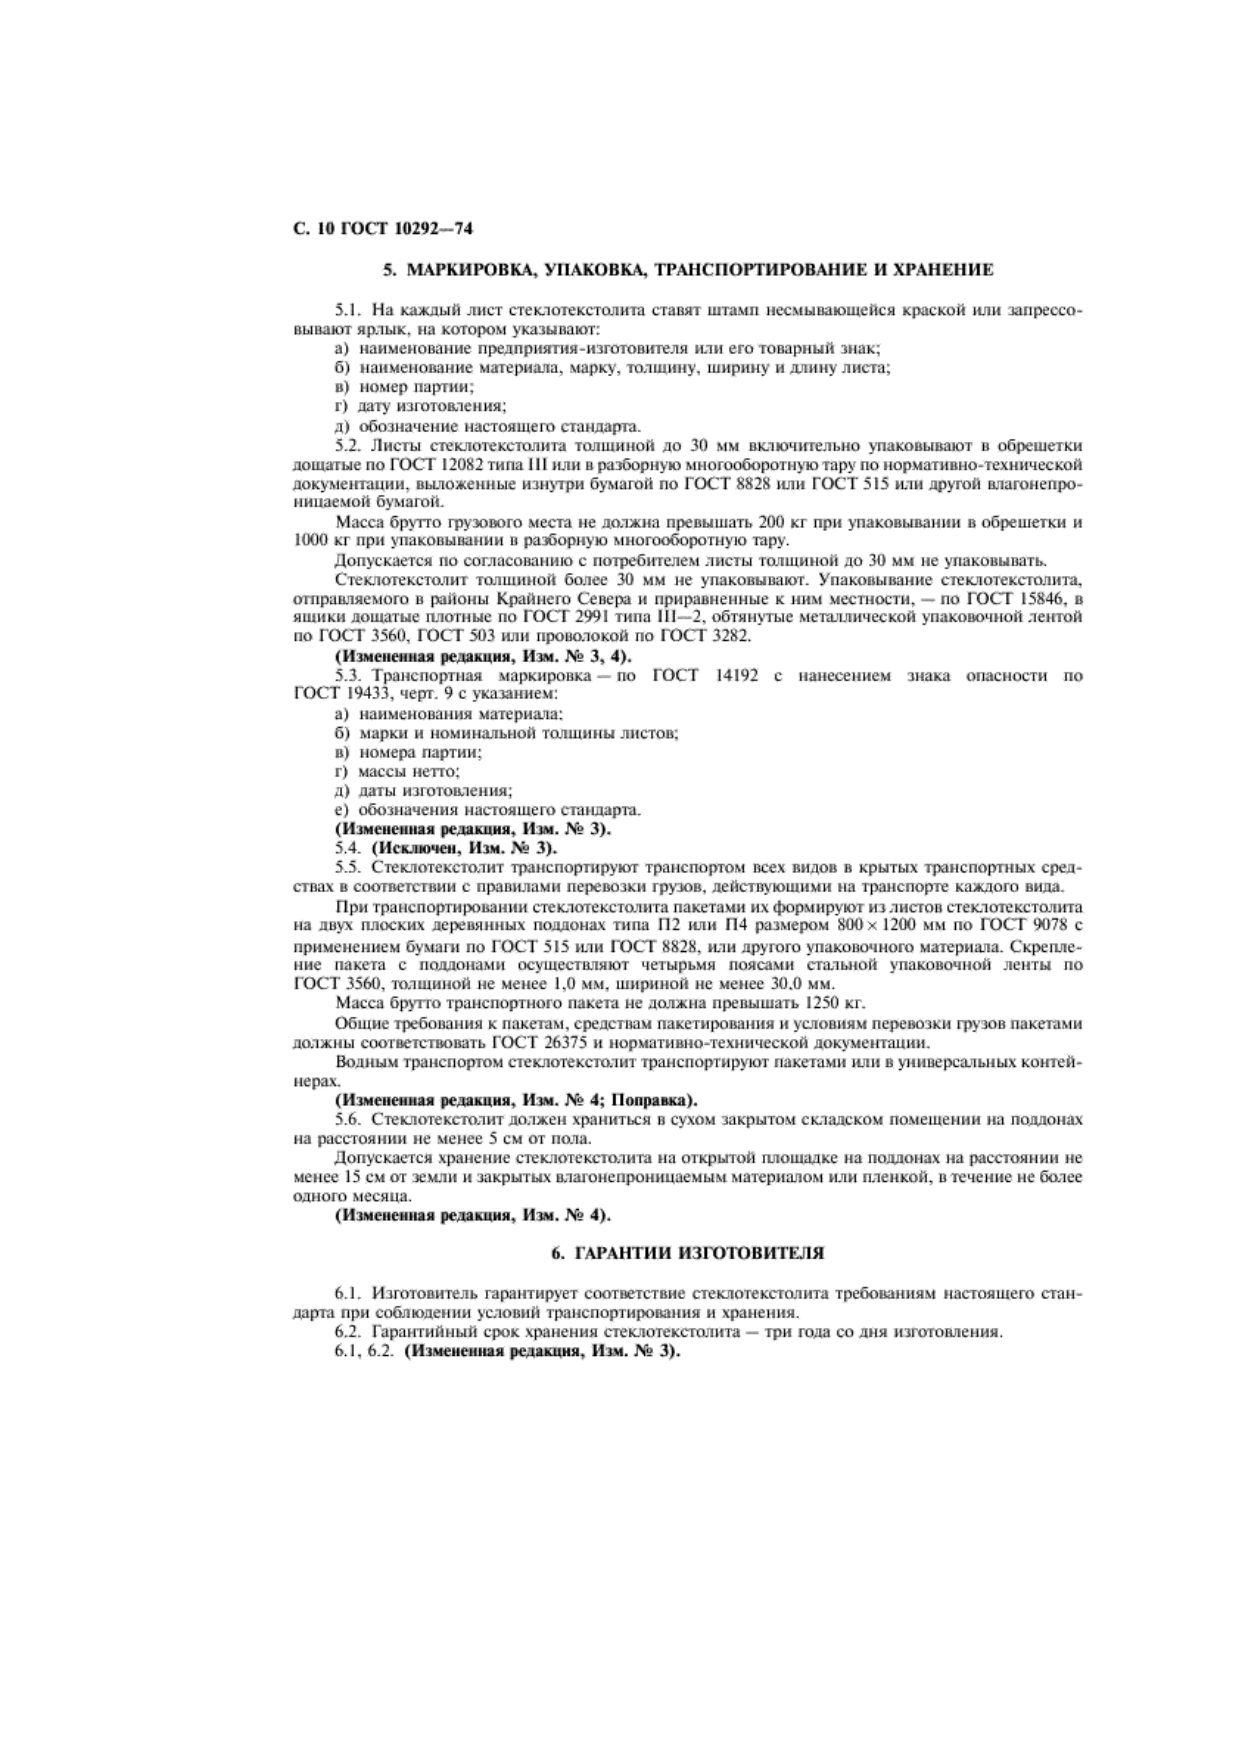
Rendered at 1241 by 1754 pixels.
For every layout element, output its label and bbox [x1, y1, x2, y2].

picture [177, 118, 1151, 1498]
